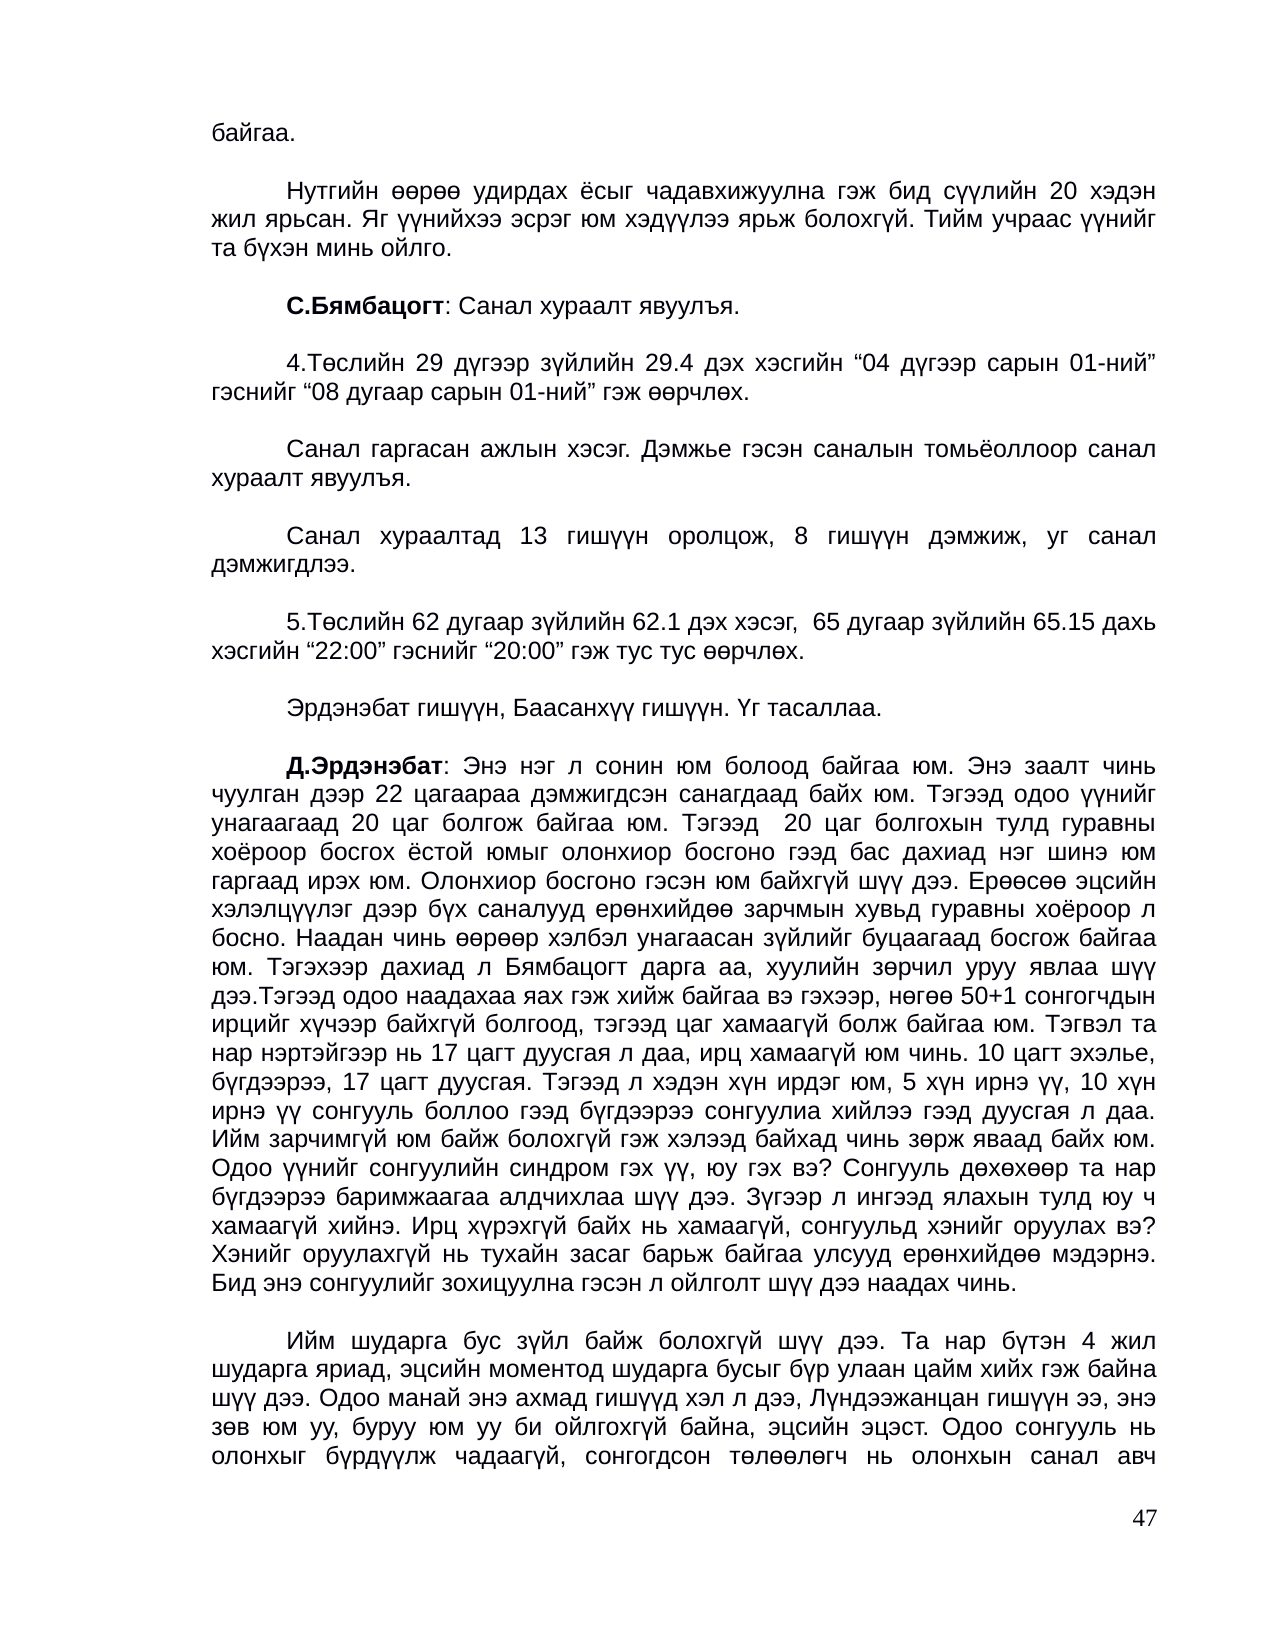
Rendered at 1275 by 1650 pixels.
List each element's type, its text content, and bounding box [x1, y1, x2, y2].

text Д.Эрдэнэбат: Энэ нэг л сонин юм болоод байгаа юм. Энэ заалт чинь чуулган дээр 22 цагаараа дэмжигдсэн санагдаад байх юм. Тэгээд одоо үүнийг унагаагаад 20 цаг болгож байгаа юм. Тэгээд 20 цаг болгохын тулд гуравны хоёроор босгох ёстой юмыг олонхиор босгоно гээд бас дахиад нэг шинэ юм гаргаад ирэх юм. Олонхиор босгоно гэсэн юм байхгүй шүү дээ. Ерөөсөө эцсийн хэлэлцүүлэг дээр бүх саналууд ерөнхийдөө зарчмын хувьд гуравны хоёроор л босно. Наадан чинь өөрөөр хэлбэл унагаасан зүйлийг буцаагаад босгож байгаа юм. Тэгэхээр дахиад л Бямбацогт дарга аа, хуулийн зөрчил уруу явлаа шүү дээ.Тэгээд одоо наадахаа яах гэж хийж байгаа вэ гэхээр, нөгөө 50+1 сонгогчдын ирцийг хүчээр байхгүй болгоод, тэгээд цаг хамаагүй болж байгаа юм. Тэгвэл та нар нэртэйгээр нь 17 цагт дуусгая л даа, ирц хамаагүй юм чинь. 10 цагт эхэлье, бүгдээрээ, 17 цагт дуусгая. Тэгээд л хэдэн хүн ирдэг юм, 5 хүн ирнэ үү, 10 хүн ирнэ үү сонгууль боллоо гээд бүгдээрээ сонгуулиа хийлээ гээд дуусгая л даа. Ийм зарчимгүй юм байж болохгүй гэж хэлээд байхад чинь зөрж яваад байх юм. Одоо үүнийг сонгуулийн синдром гэх үү, юу гэх вэ? Сонгууль дөхөхөөр та нар бүгдээрээ баримжаагаа алдчихлаа шүү дээ. Зүгээр л ингээд ялахын тулд юу ч хамаагүй хийнэ. Ирц хүрэхгүй байх нь хамаагүй, сонгуульд хэнийг оруулах вэ? Хэнийг оруулахгүй нь тухайн засаг барьж байгаа улсууд ерөнхийдөө мэдэрнэ. Бид энэ сонгуулийг зохицуулна гэсэн л ойлголт шүү дээ наадах чинь. [211, 751, 1157, 1297]
text Нутгийн өөрөө удирдах ёсыг чадавхижуулна гэж бид сүүлийн 20 хэдэн жил ярьсан. Яг үүнийхээ эсрэг юм хэдүүлээ ярьж болохгүй. Тийм учраас үүнийг та бүхэн минь ойлго. [211, 176, 1157, 262]
text Санал гаргасан ажлын хэсэг. Дэмжье гэсэн саналын томьёоллоор санал хураалт явуулъя. [211, 434, 1157, 492]
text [211, 1326, 1157, 1469]
text Санал хураалтад 13 гишүүн оролцож, 8 гишүүн дэмжиж, уг санал дэмжигдлээ. [211, 521, 1157, 578]
text Эрдэнэбат гишүүн, Баасанхүү гишүүн. Үг тасаллаа. [211, 693, 1157, 722]
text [211, 118, 1157, 147]
text 4.Төслийн 29 дүгээр зүйлийн 29.4 дэх хэсгийн “04 дүгээр сарын 01-ний” гэснийг “08 дугаар сарын 01-ний” гэж өөрчлөх. [211, 348, 1157, 406]
text 5.Төслийн 62 дугаар зүйлийн 62.1 дэх хэсэг, 65 дугаар зүйлийн 65.15 дахь хэсгийн “22:00” гэснийг “20:00” гэж тус тус өөрчлөх. [211, 607, 1157, 664]
text С.Бямбацогт: Санал хураалт явуулъя. [211, 291, 1157, 319]
